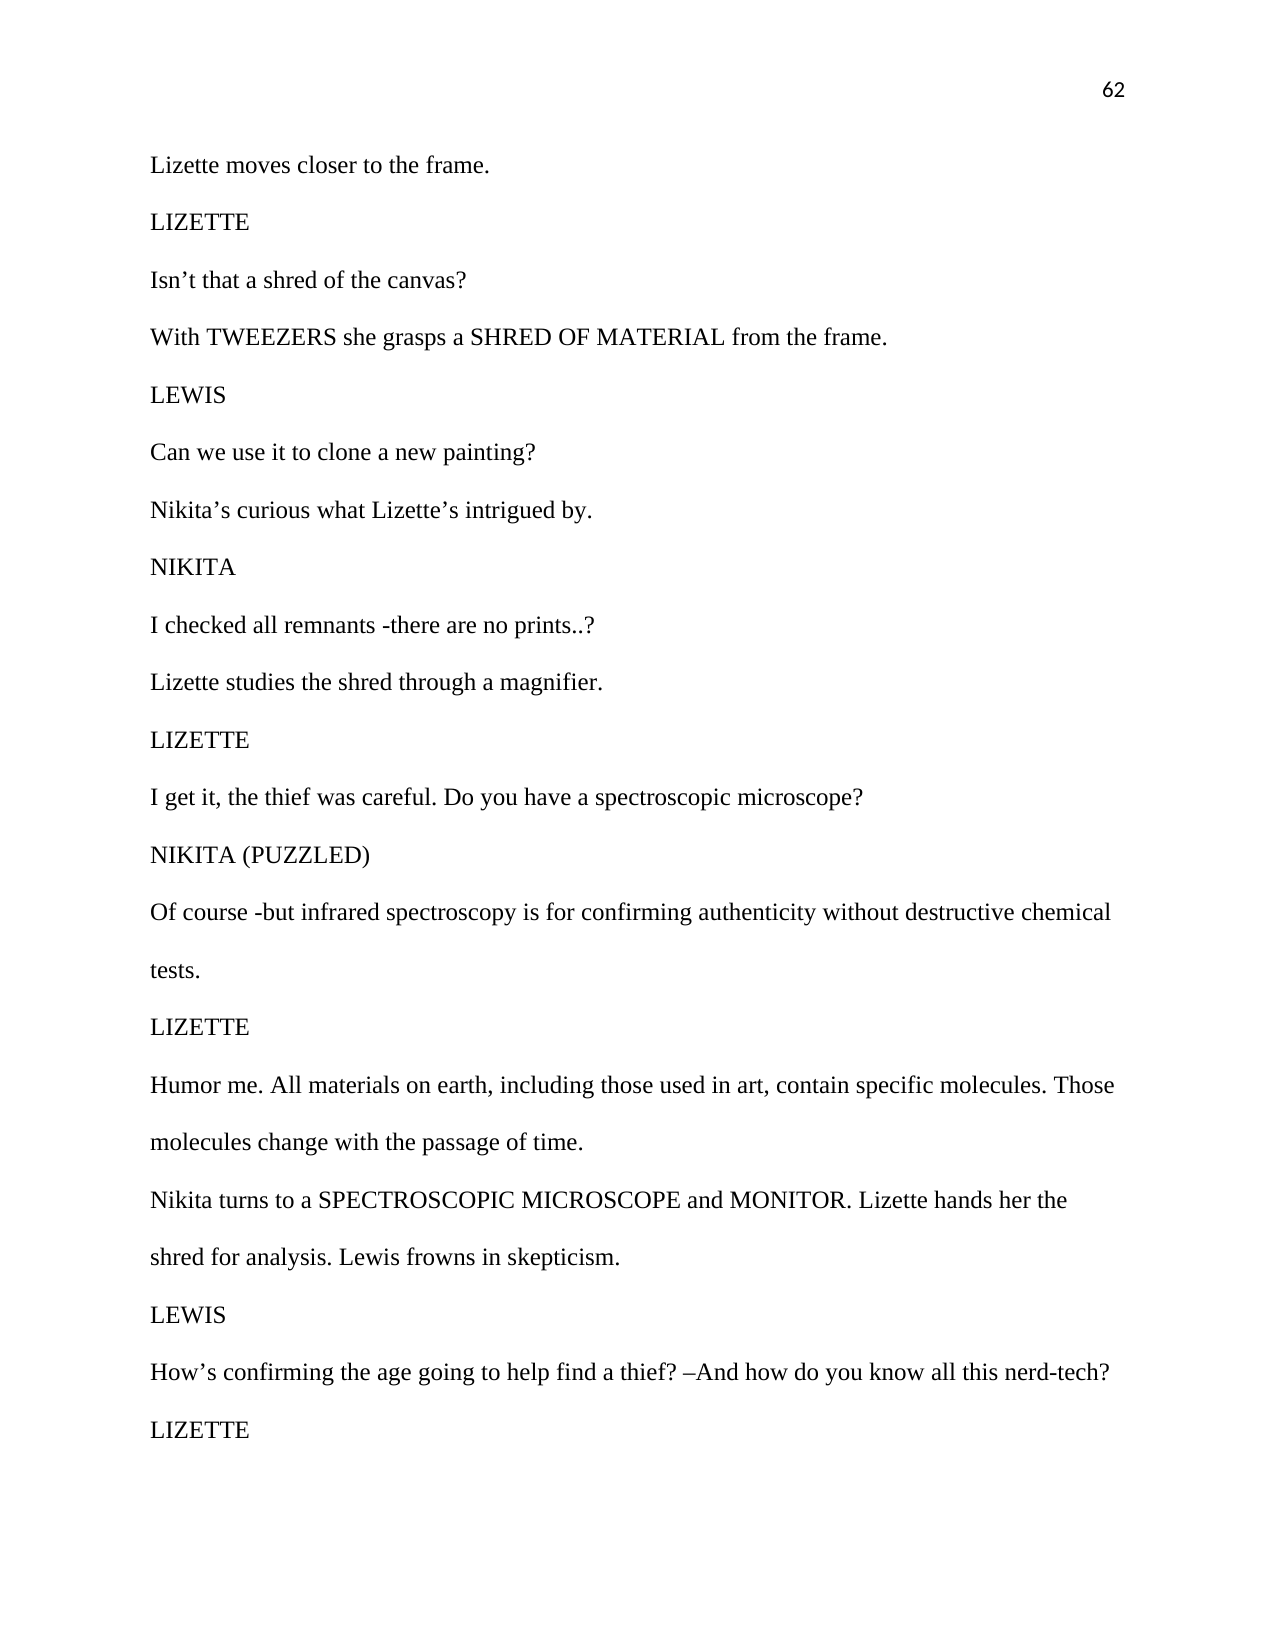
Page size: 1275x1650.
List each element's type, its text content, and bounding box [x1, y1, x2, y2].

text I get it, the thief was careful. Do you have a spectroscopic microscope? [150, 782, 1125, 811]
text Lizette studies the shred through a magnifier. [150, 667, 1125, 696]
text LIZETTE [150, 207, 1125, 236]
text With TWEEZERS she grasps a SHRED OF MATERIAL from the frame. [150, 322, 1125, 351]
text Can we use it to clone a new painting? [150, 437, 1125, 466]
text Isn’t that a shred of the canvas? [150, 265, 1125, 294]
text Lizette moves closer to the frame. [150, 150, 1125, 179]
text Nikita turns to a SPECTROSCOPIC MICROSCOPE and MONITOR. Lizette hands her the shred for analysis. Lewis frowns in skepticism. [150, 1185, 1125, 1271]
text NIKITA (PUZZLED) [150, 840, 1125, 869]
text LEWIS [150, 1300, 1125, 1329]
text I checked all remnants -there are no prints..? [150, 610, 1125, 639]
text LIZETTE [150, 1012, 1125, 1041]
text Humor me. All materials on earth, including those used in art, contain specific molecules. Those molecules change with the passage of time. [150, 1070, 1125, 1156]
text LIZETTE [150, 725, 1125, 754]
text Of course -but infrared spectroscopy is for confirming authenticity without destructive chemical tests. [150, 897, 1125, 984]
text NIKITA [150, 552, 1125, 581]
text LEWIS [150, 380, 1125, 409]
text How’s confirming the age going to help find a thief? –And how do you know all this nerd-tech? [150, 1357, 1125, 1386]
text Nikita’s curious what Lizette’s intrigued by. [150, 495, 1125, 524]
text LIZETTE [150, 1415, 1125, 1444]
